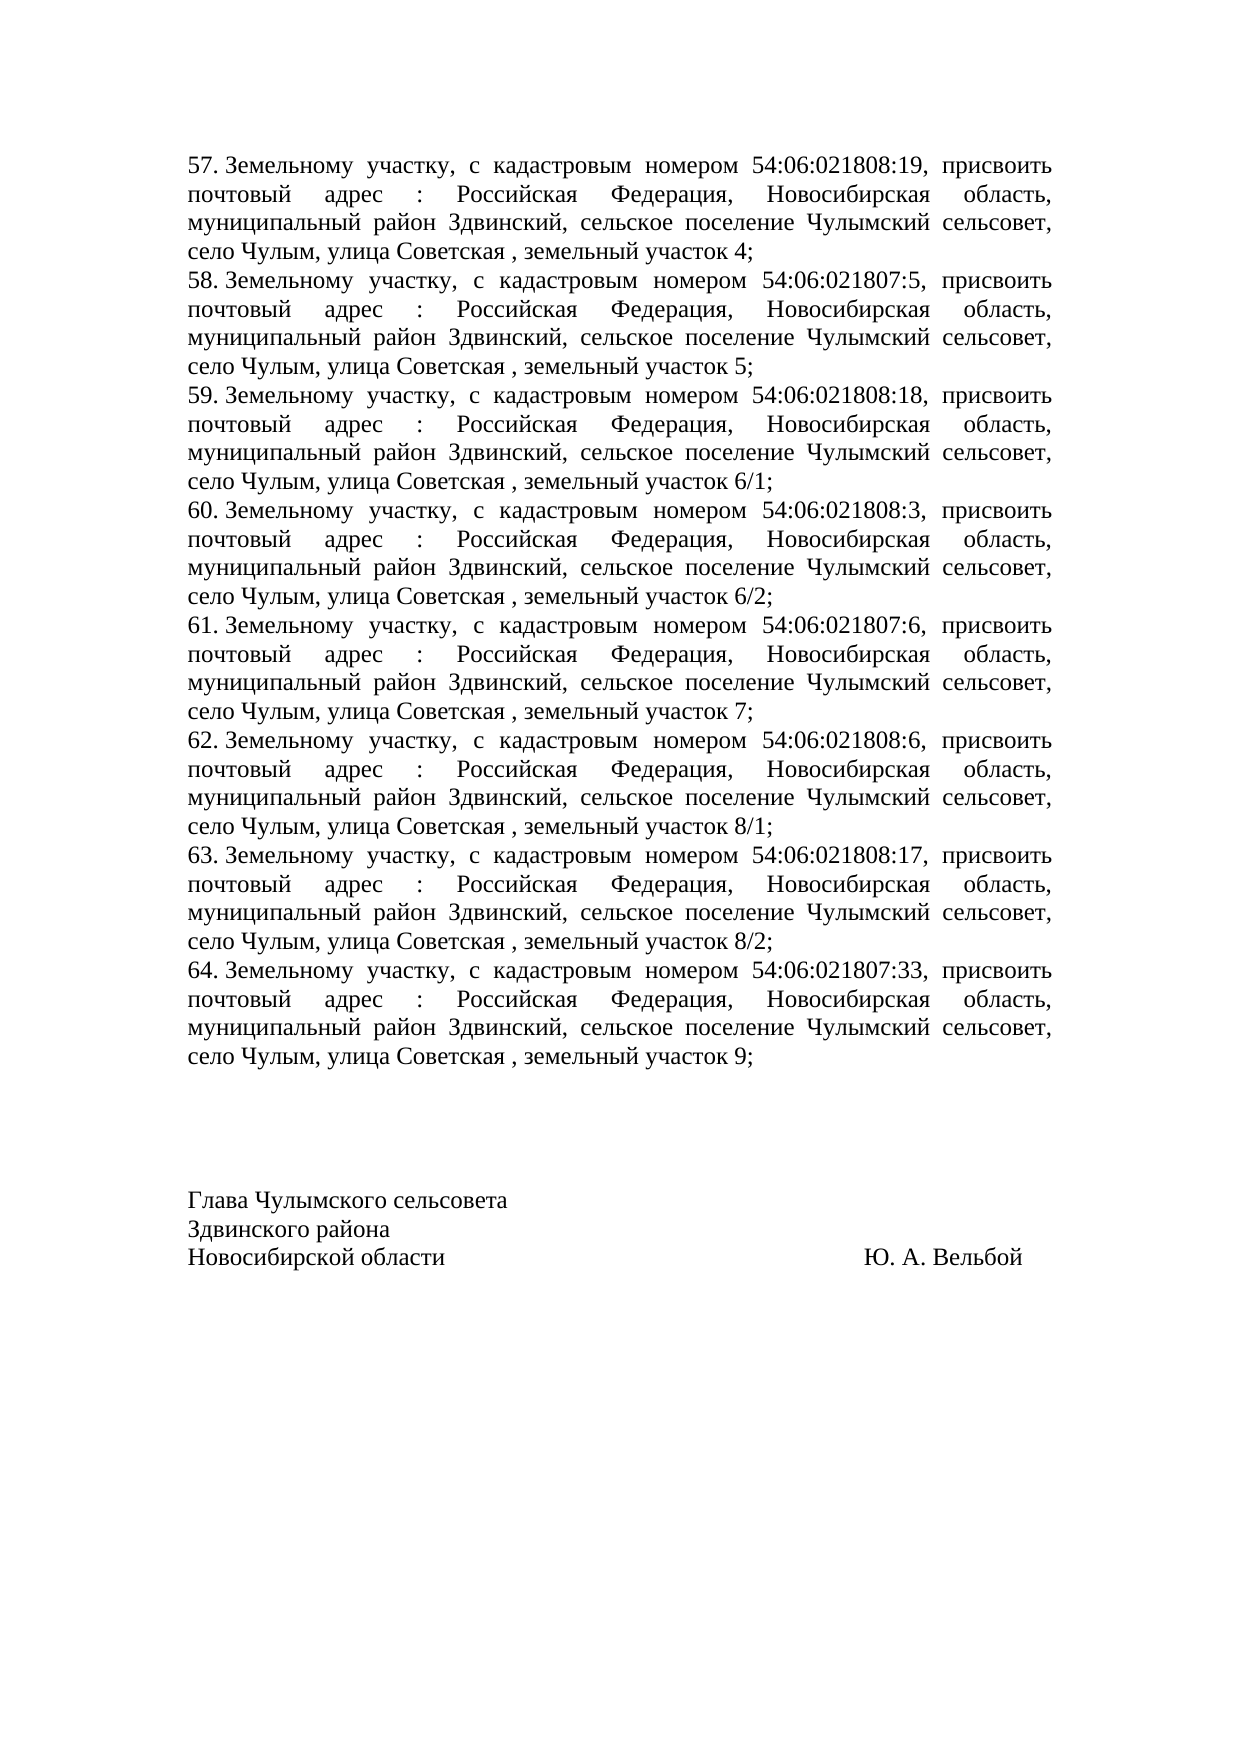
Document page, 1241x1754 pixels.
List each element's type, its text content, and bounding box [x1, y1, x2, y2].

list Земельному участку, с кадастровым номером 54:06:021808:6, присвоить почтовый адрес : Российская Федерация, Новосибирская область, муниципальный район Здвинский, сельское поселение Чулымский сельсовет, село Чулым, улица Советская , земельный участок 8/1; [187, 725, 1053, 840]
list Земельному участку, с кадастровым номером 54:06:021807:33, присвоить почтовый адрес : Российская Федерация, Новосибирская область, муниципальный район Здвинский, сельское поселение Чулымский сельсовет, село Чулым, улица Советская , земельный участок 9; [187, 955, 1053, 1070]
text Глава Чулымского сельсовета [187, 1185, 1053, 1214]
list Земельному участку, с кадастровым номером 54:06:021808:18, присвоить почтовый адрес : Российская Федерация, Новосибирская область, муниципальный район Здвинский, сельское поселение Чулымский сельсовет, село Чулым, улица Советская , земельный участок 6/1; [187, 380, 1053, 495]
list Земельному участку, с кадастровым номером 54:06:021808:19, присвоить почтовый адрес : Российская Федерация, Новосибирская область, муниципальный район Здвинский, сельское поселение Чулымский сельсовет, село Чулым, улица Советская , земельный участок 4; [187, 150, 1053, 265]
list Земельному участку, с кадастровым номером 54:06:021808:3, присвоить почтовый адрес : Российская Федерация, Новосибирская область, муниципальный район Здвинский, сельское поселение Чулымский сельсовет, село Чулым, улица Советская , земельный участок 6/2; [187, 495, 1053, 610]
list Земельному участку, с кадастровым номером 54:06:021808:17, присвоить почтовый адрес : Российская Федерация, Новосибирская область, муниципальный район Здвинский, сельское поселение Чулымский сельсовет, село Чулым, улица Советская , земельный участок 8/2; [187, 840, 1053, 955]
text Здвинского района [187, 1214, 1053, 1242]
text Новосибирской области Ю. А. Вельбой [187, 1242, 1053, 1271]
list Земельному участку, с кадастровым номером 54:06:021807:5, присвоить почтовый адрес : Российская Федерация, Новосибирская область, муниципальный район Здвинский, сельское поселение Чулымский сельсовет, село Чулым, улица Советская , земельный участок 5; [187, 265, 1053, 380]
list Земельному участку, с кадастровым номером 54:06:021807:6, присвоить почтовый адрес : Российская Федерация, Новосибирская область, муниципальный район Здвинский, сельское поселение Чулымский сельсовет, село Чулым, улица Советская , земельный участок 7; [187, 610, 1053, 725]
